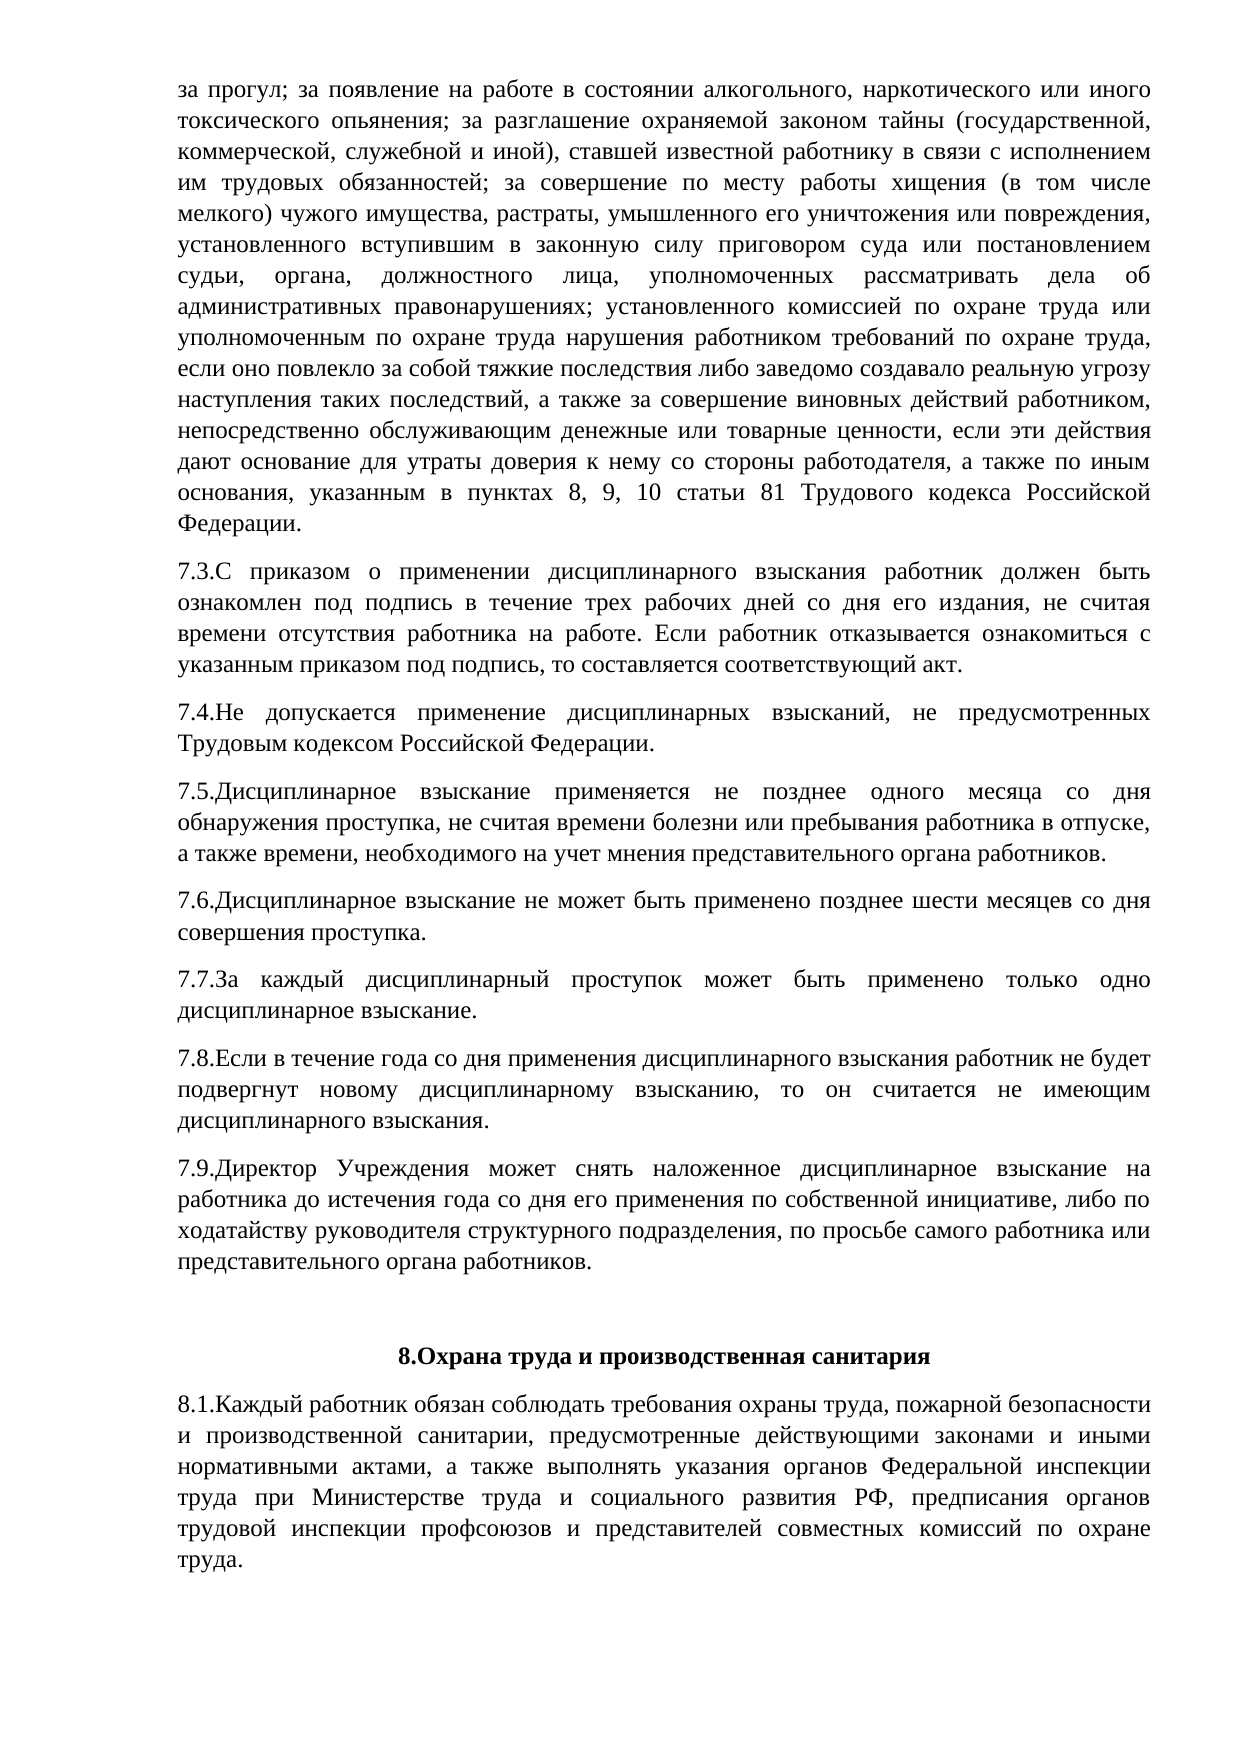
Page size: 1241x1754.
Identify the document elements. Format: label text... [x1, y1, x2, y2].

text 7.8.Если в течение года со дня применения дисциплинарного взыскания работник не будет подвергнут новому дисциплинарному взысканию, то он считается не имеющим дисциплинарного взыскания. [177, 1043, 1152, 1134]
text 7.6.Дисциплинарное взыскание не может быть применено позднее шести месяцев со дня совершения проступка. [177, 886, 1152, 945]
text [177, 74, 1152, 537]
text 7.5.Дисциплинарное взыскание применяется не позднее одного месяца со дня обнаружения проступка, не считая времени болезни или пребывания работника в отпуске, а также времени, необходимого на учет мнения представительного органа работников. [177, 776, 1152, 867]
text 7.7.За каждый дисциплинарный проступок может быть применено только одно дисциплинарное взыскание. [177, 964, 1152, 1024]
text 7.9.Директор Учреждения может снять наложенное дисциплинарное взыскание на работника до истечения года со дня его применения по собственной инициативе, либо по ходатайству руководителя структурного подразделения, по просьбе самого работника или представительного органа работников. [177, 1153, 1152, 1275]
text 8.Охрана труда и производственная санитария [177, 1341, 1152, 1370]
text 7.4.Не допускается применение дисциплинарных взысканий, не предусмотренных Трудовым кодексом Российской Федерации. [177, 697, 1152, 757]
text 8.1.Каждый работник обязан соблюдать требования охраны труда, пожарной безопасности и производственной санитарии, предусмотренные действующими законами и иными нормативными актами, а также выполнять указания органов Федеральной инспекции труда при Министерстве труда и социального развития РФ, предписания органов трудовой инспекции профсоюзов и представителей совместных комиссий по охране труда. [177, 1389, 1152, 1573]
text 7.3.С приказом о применении дисциплинарного взыскания работник должен быть ознакомлен под подпись в течение трех рабочих дней со дня его издания, не считая времени отсутствия работника на работе. Если работник отказывается ознакомиться с указанным приказом под подпись, то составляется соответствующий акт. [177, 556, 1152, 678]
